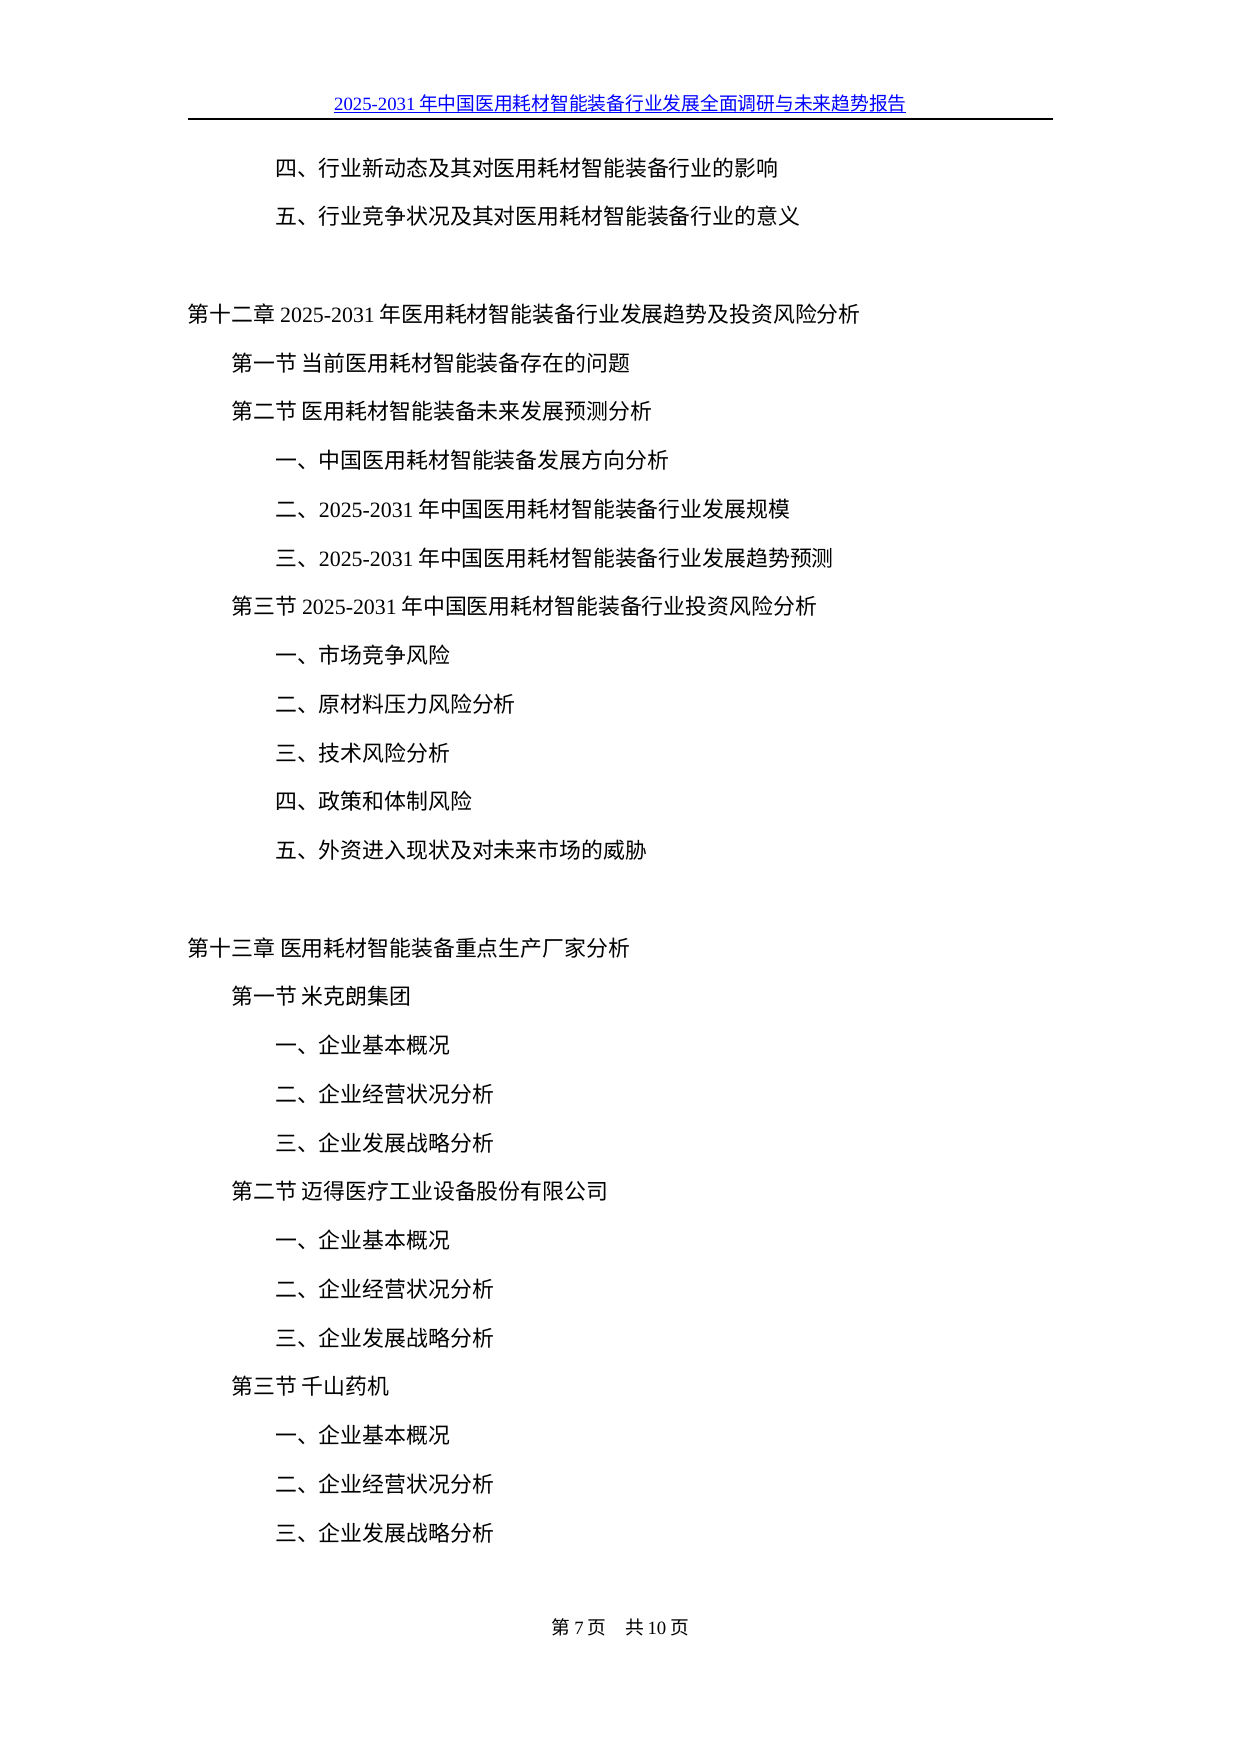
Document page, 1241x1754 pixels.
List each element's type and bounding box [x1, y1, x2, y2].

text [187, 150, 1053, 1548]
